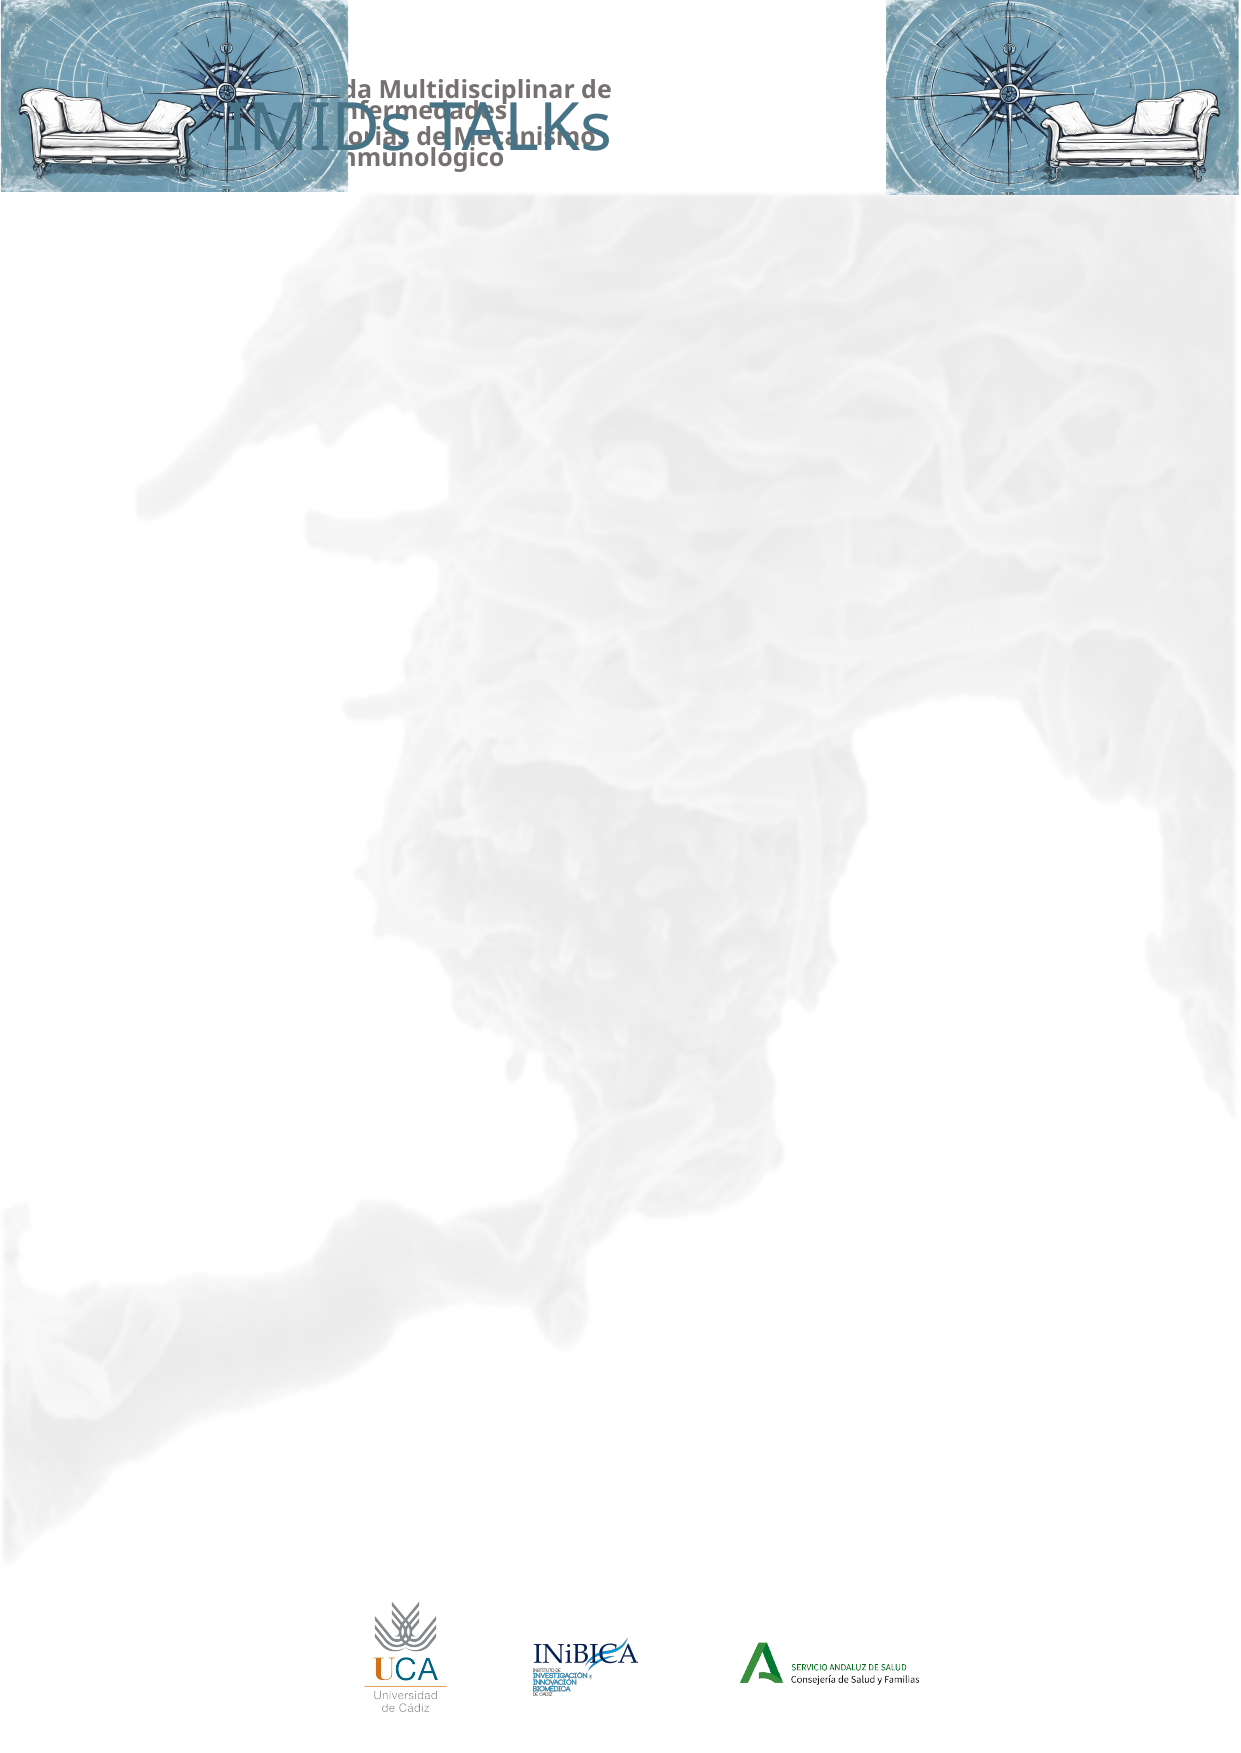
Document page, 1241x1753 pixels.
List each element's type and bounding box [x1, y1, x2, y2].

picture [343, 108, 349, 145]
picture [0, 0, 349, 192]
picture [886, 0, 1239, 195]
picture [529, 1624, 642, 1709]
picture [364, 1602, 447, 1712]
picture [738, 1640, 921, 1685]
